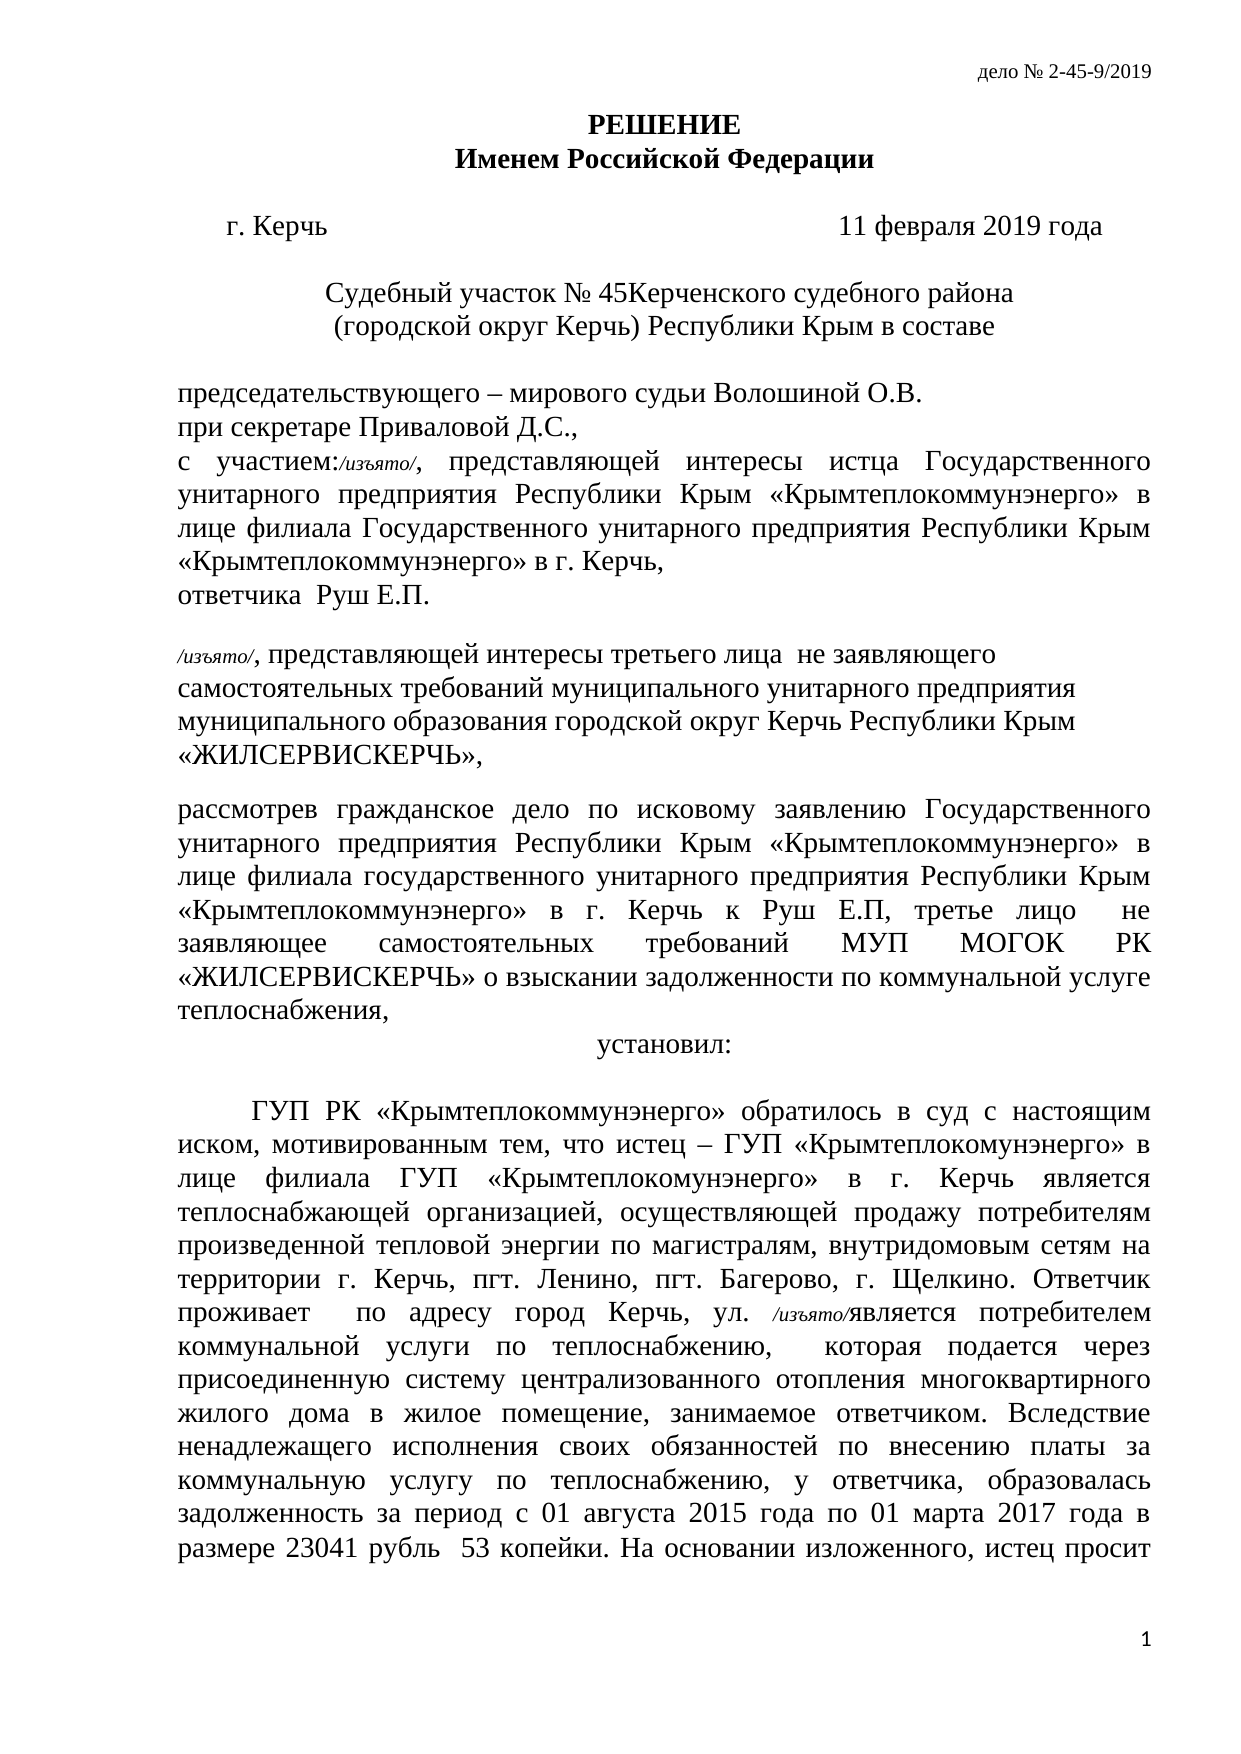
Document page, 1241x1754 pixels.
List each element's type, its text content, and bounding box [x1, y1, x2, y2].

text установил: [177, 1026, 1152, 1059]
text рассмотрев гражданское дело по исковому заявлению Государственного унитарного предприятия Республики Крым «Крымтеплокоммунэнерго» в лице филиала государственного унитарного предприятия Республики Крым «Крымтеплокоммунэнерго» в г. Керчь к Руш Е.П, третье лицо не заявляющее самостоятельных требований МУП МОГОК РК «ЖИЛСЕРВИСКЕРЧЬ» о взыскании задолженности по коммунальной услуге теплоснабжения, [177, 791, 1152, 1026]
text Именем Российской Федерации [177, 141, 1152, 174]
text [177, 1093, 1152, 1565]
text г. Керчь 11 февраля 2019 года [177, 208, 1152, 241]
text /изъято/, представляющей интересы третьего лица не заявляющего самостоятельных требований муниципального унитарного предприятия муниципального образования городской округ Керчь Республики Крым «ЖИЛСЕРВИСКЕРЧЬ», [177, 636, 1152, 770]
text Судебный участок № 45Керченского судебного района [251, 275, 1152, 308]
text РЕШЕНИЕ [177, 107, 1152, 141]
text ответчика Руш Е.П. [177, 577, 1152, 610]
text с участием:/изъято/, представляющей интересы истца Государственного унитарного предприятия Республики Крым «Крымтеплокоммунэнерго» в лице филиала Государственного унитарного предприятия Республики Крым «Крымтеплокоммунэнерго» в г. Керчь, [177, 443, 1152, 577]
text при секретаре Приваловой Д.С., [177, 409, 1152, 443]
text председательствующего – мирового судьи Волошиной О.В. [177, 376, 1152, 409]
text дело № 2-45-9/2019 [177, 59, 1152, 83]
text (городской округ Керчь) Республики Крым в составе [177, 308, 1152, 342]
